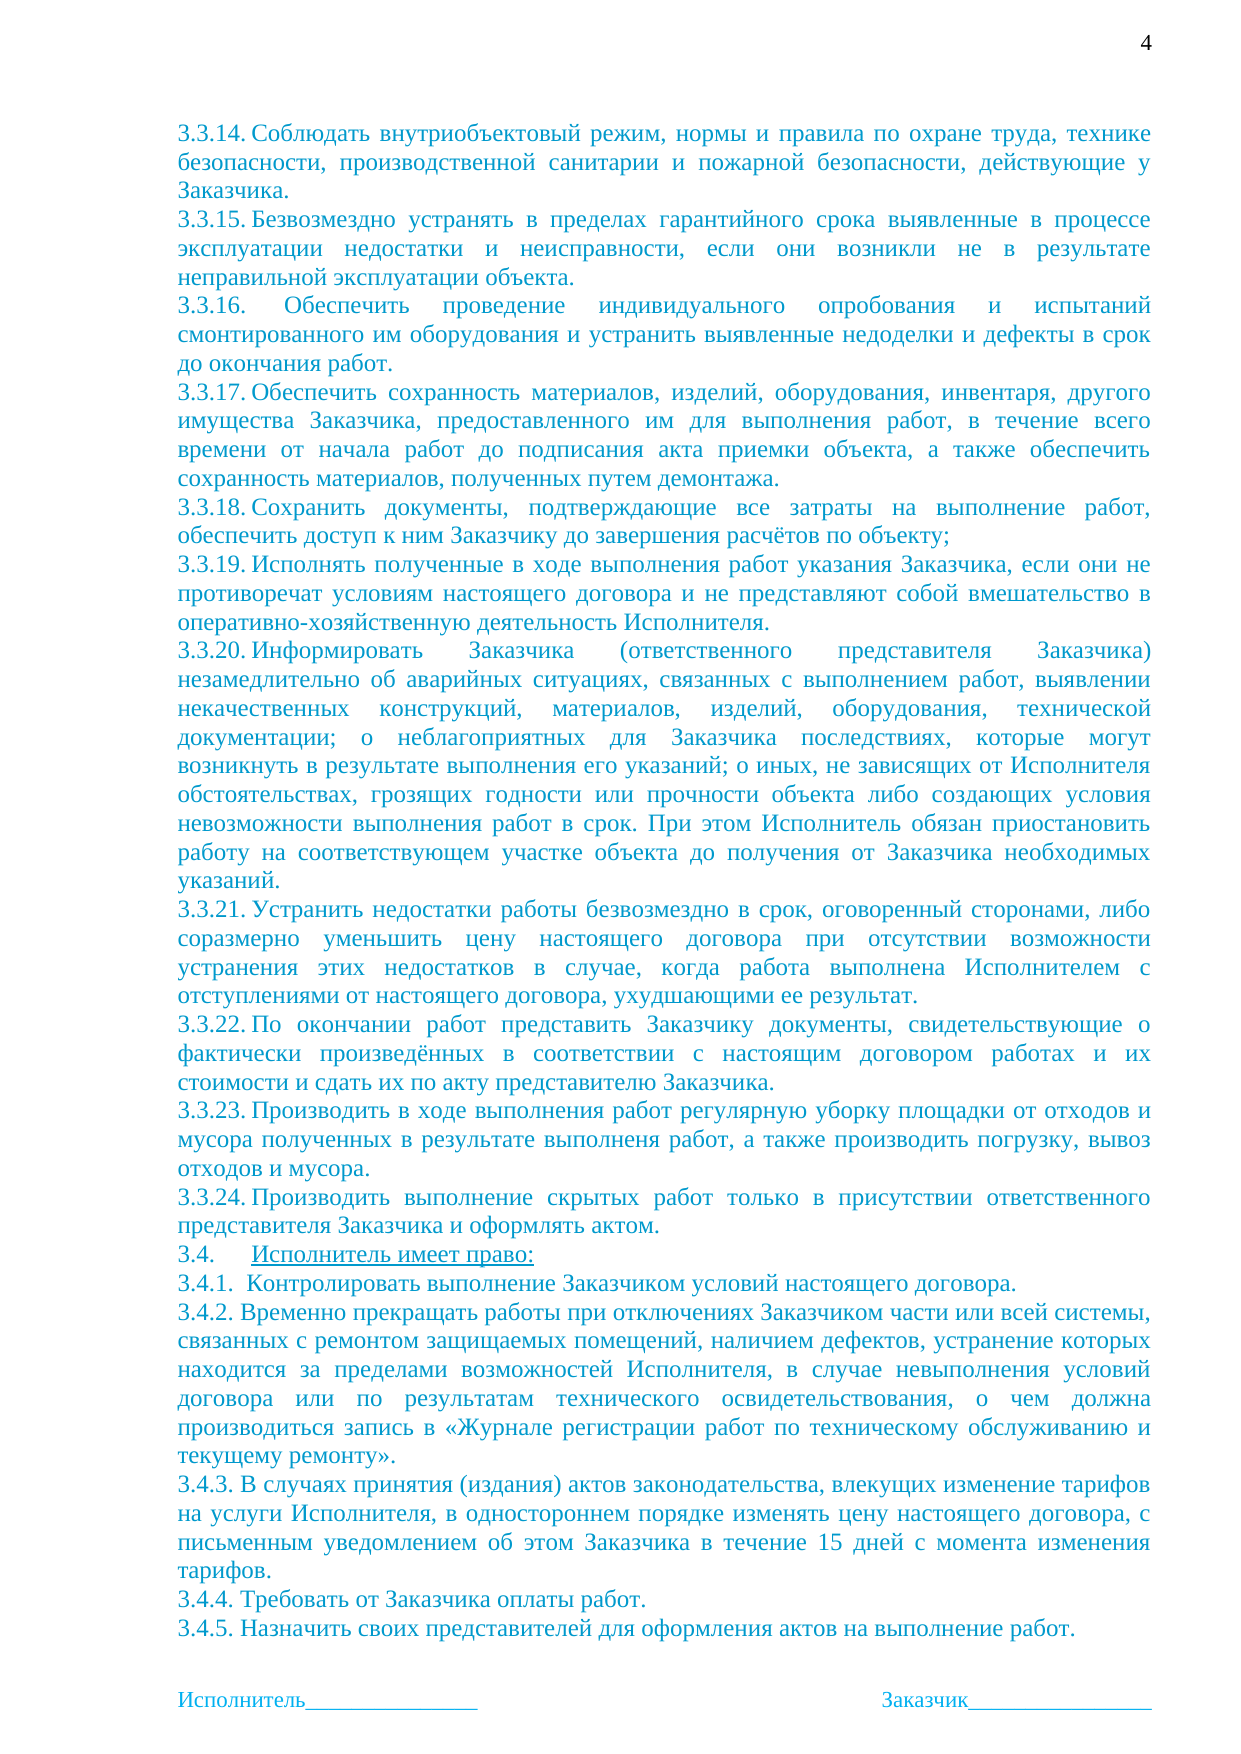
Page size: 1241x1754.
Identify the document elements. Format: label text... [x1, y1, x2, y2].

text 3.4.1. Контролировать выполнение Заказчиком условий настоящего договора. [177, 1268, 1152, 1297]
text 3.4.5. Назначить своих представителей для оформления актов на выполнение работ. [177, 1613, 1152, 1642]
text 3.4.2. Временно прекращать работы при отключениях Заказчиком части или всей системы, связанных с ремонтом защищаемых помещений, наличием дефектов, устранение которых находится за пределами возможностей Исполнителя, в случае невыполнения условий договора или по результатам технического освидетельствования, о чем должна производиться запись в «Журнале регистрации работ по техническому обслуживанию и текущему ремонту». [177, 1297, 1152, 1469]
list Исполнять полученные в ходе выполнения работ указания Заказчика, если они не противоречат условиям настоящего договора и не представляют собой вмешательство в оперативно-хозяйственную деятельность Исполнителя. [177, 549, 1152, 636]
list Обеспечить сохранность материалов, изделий, оборудования, инвентаря, другого имущества Заказчика, предоставленного им для выполнения работ, в течение всего времени от начала работ до подписания акта приемки объекта, а также обеспечить сохранность материалов, полученных путем демонтажа. [177, 377, 1152, 492]
list Производить выполнение скрытых работ только в присутствии ответственного представителя Заказчика и оформлять актом. [177, 1182, 1152, 1239]
list Сохранить документы, подтверждающие все затраты на выполнение работ, обеспечить доступ к ним Заказчику до завершения расчётов по объекту; [177, 492, 1152, 549]
list Безвозмездно устранять в пределах гарантийного срока выявленные в процессе эксплуатации недостатки и неисправности, если они возникли не в результате неправильной эксплуатации объекта. [177, 204, 1152, 291]
list Производить в ходе выполнения работ регулярную уборку площадки от отходов и мусора полученных в результате выполненя работ, а также производить погрузку, вывоз отходов и мусора. [177, 1096, 1152, 1182]
list По окончании работ представить Заказчику документы, свидетельствующие о фактически произведённых в соответствии с настоящим договором работах и их стоимости и сдать их по акту представителю Заказчика. [177, 1009, 1152, 1096]
list Информировать Заказчика (ответственного представителя Заказчика) незамедлительно об аварийных ситуациях, связанных с выполнением работ, выявлении некачественных конструкций, материалов, изделий, оборудования, технической документации; о неблагоприятных для Заказчика последствиях, которые могут возникнуть в результате выполнения его указаний; о иных, не зависящих от Исполнителя обстоятельствах, грозящих годности или прочности объекта либо создающих условия невозможности выполнения работ в срок. При этом Исполнитель обязан приостановить работу на соответствующем участке объекта до получения от Заказчика необходимых указаний. [177, 636, 1152, 894]
text 3.4.3. В случаях принятия (издания) актов законодательства, влекущих изменение тарифов на услуги Исполнителя, в одностороннем порядке изменять цену настоящего договора, с письменным уведомлением об этом Заказчика в течение 15 дней с момента изменения тарифов. [177, 1469, 1152, 1584]
list Исполнитель имеет право: [177, 1239, 1152, 1268]
list Устранить недостатки работы безвозмездно в срок, оговоренный сторонами, либо соразмерно уменьшить цену настоящего договора при отсутствии возможности устранения этих недостатков в случае, когда работа выполнена Исполнителем с отступлениями от настоящего договора, ухудшающими ее результат. [177, 894, 1152, 1009]
text 3.4.4. Требовать от Заказчика оплаты работ. [177, 1584, 1152, 1613]
list Обеспечить проведение индивидуального опробования и испытаний смонтированного им оборудования и устранить выявленные недоделки и дефекты в срок до окончания работ. [177, 291, 1152, 377]
list Соблюдать внутриобъектовый режим, нормы и правила по охране труда, технике безопасности, производственной санитарии и пожарной безопасности, действующие у Заказчика. [177, 118, 1152, 204]
